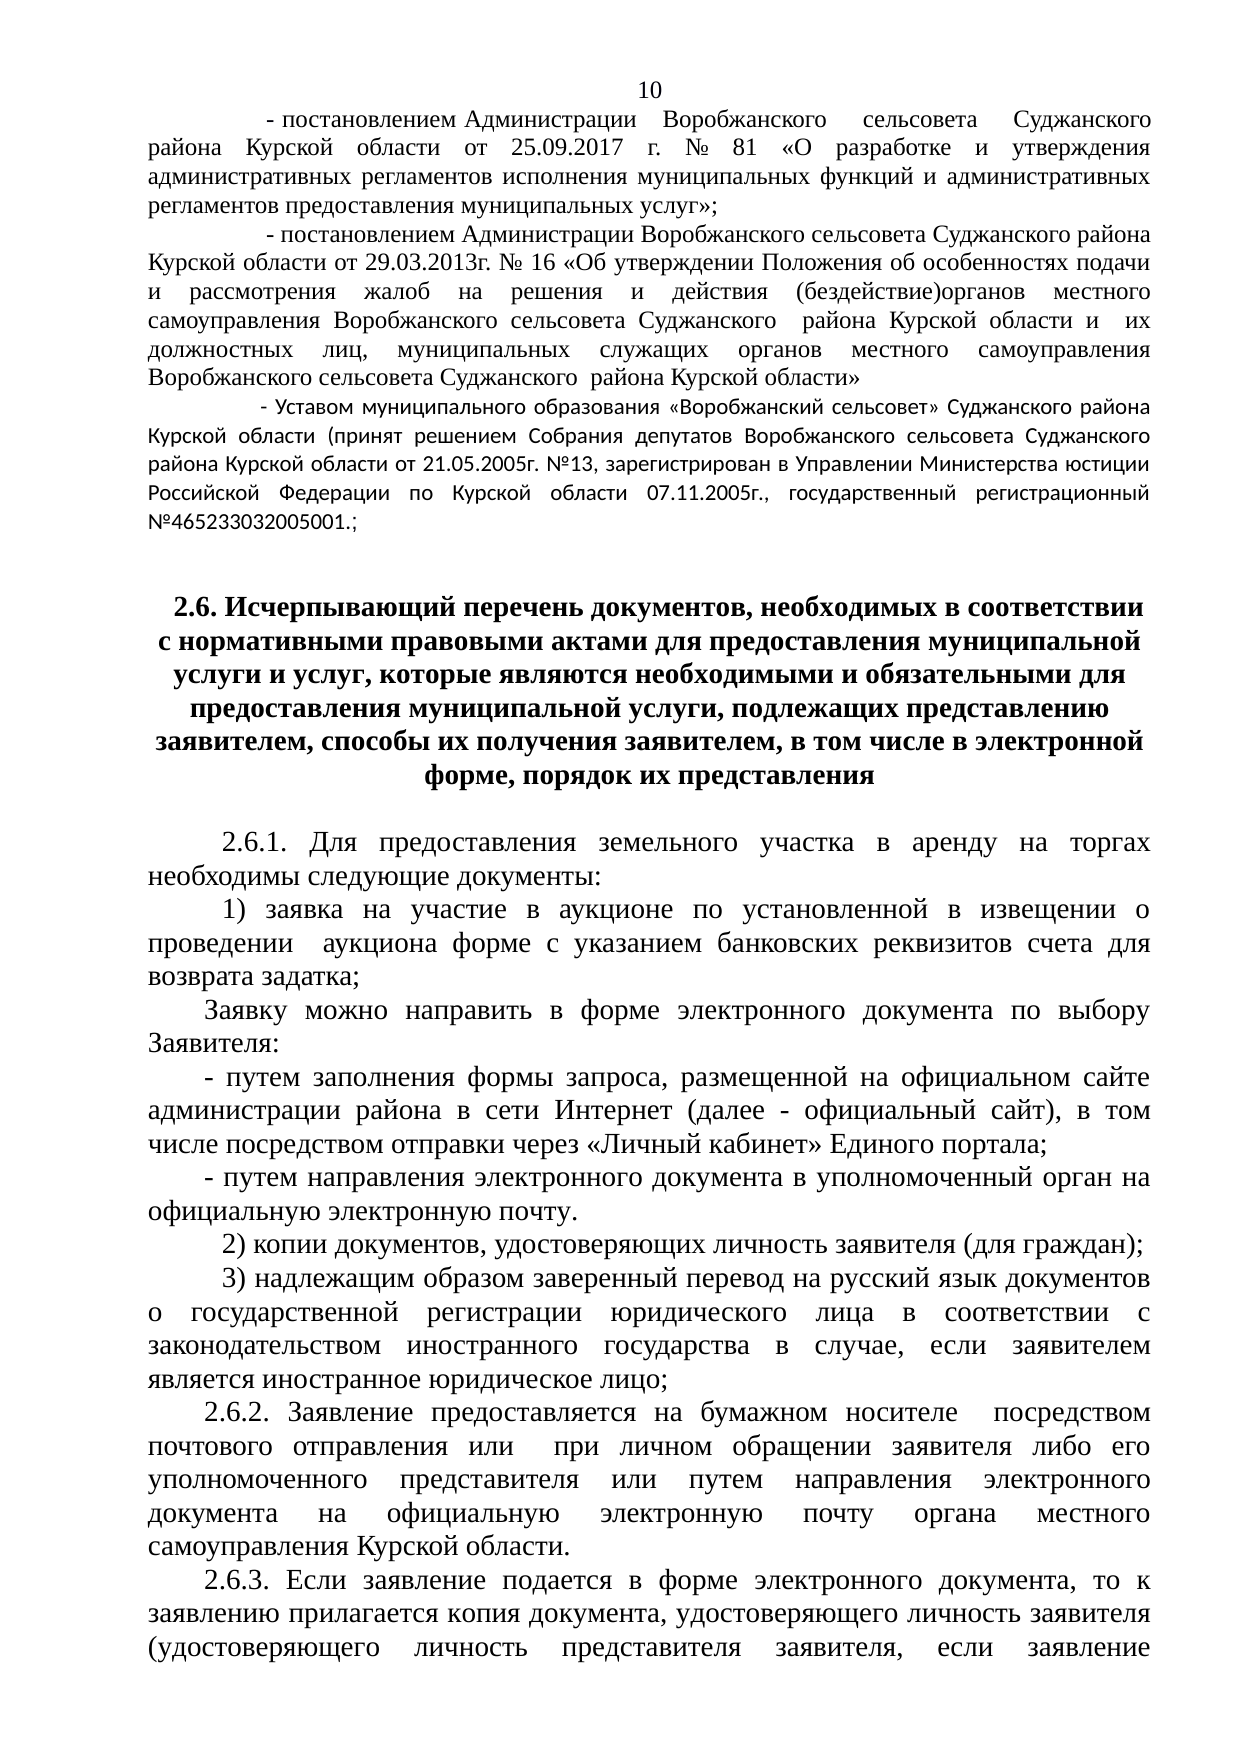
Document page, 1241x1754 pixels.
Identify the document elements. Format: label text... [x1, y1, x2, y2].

text 2.6.1. Для предоставления земельного участка в аренду на торгах необходимы следующие документы: [148, 824, 1152, 891]
text 1) заявка на участие в аукционе по установленной в извещении о проведении аукциона форме с указанием банковских реквизитов счета для возврата задатка; [148, 891, 1152, 992]
text 3) надлежащим образом заверенный перевод на русский язык документов о государственной регистрации юридического лица в соответствии с законодательством иностранного государства в случае, если заявителем является иностранное юридическое лицо; [148, 1260, 1152, 1394]
text - путем заполнения формы запроса, размещенной на официальном сайте администрации района в сети Интернет (далее - официальный сайт), в том числе посредством отправки через «Личный кабинет» Единого портала; [148, 1059, 1152, 1159]
text Заявку можно направить в форме электронного документа по выбору Заявителя: [148, 992, 1152, 1059]
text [148, 1562, 1152, 1663]
text 2.6. Исчерпывающий перечень документов, необходимых в соответствии с нормативными правовыми актами для предоставления муниципальной услуги и услуг, которые являются необходимыми и обязательными для предоставления муниципальной услуги, подлежащих представлению заявителем, способы их получения заявителем, в том числе в электронной форме, порядок их представления [148, 589, 1152, 791]
text - путем направления электронного документа в уполномоченный орган на официальную электронную почту. [148, 1159, 1152, 1227]
text 2) копии документов, удостоверяющих личность заявителя (для граждан); [148, 1227, 1152, 1260]
text 2.6.2. Заявление предоставляется на бумажном носителе посредством почтового отправления или при личном обращении заявителя либо его уполномоченного представителя или путем направления электронного документа на официальную электронную почту органа местного самоуправления Курской области. [148, 1394, 1152, 1562]
text - Уставом муниципального образования «Воробжанский сельсовет» Суджанского района Курской области (принят решением Собрания депутатов Воробжанского сельсовета Суджанского района Курской области от 21.05.2005г. №13, зарегистрирован в Управлении Министерства юстиции Российской Федерации по Курской области 07.11.2005г., государственный регистрационный №465233032005001.; [148, 391, 1152, 535]
text - постановлением Администрации Воробжанского сельсовета Суджанского района Курской области от 29.03.2013г. № 16 «Об утверждении Положения об особенностях подачи и рассмотрения жалоб на решения и действия (бездействие)органов местного самоуправления Воробжанского сельсовета Суджанского района Курской области и их должностных лиц, муниципальных служащих органов местного самоуправления Воробжанского сельсовета Суджанского района Курской области» [148, 219, 1152, 391]
text - постановлением Администрации Воробжанского сельсовета Суджанского района Курской области от 25.09.2017 г. № 81 «О разработке и утверждения административных регламентов исполнения муниципальных функций и административных регламентов предоставления муниципальных услуг»; [148, 104, 1152, 219]
